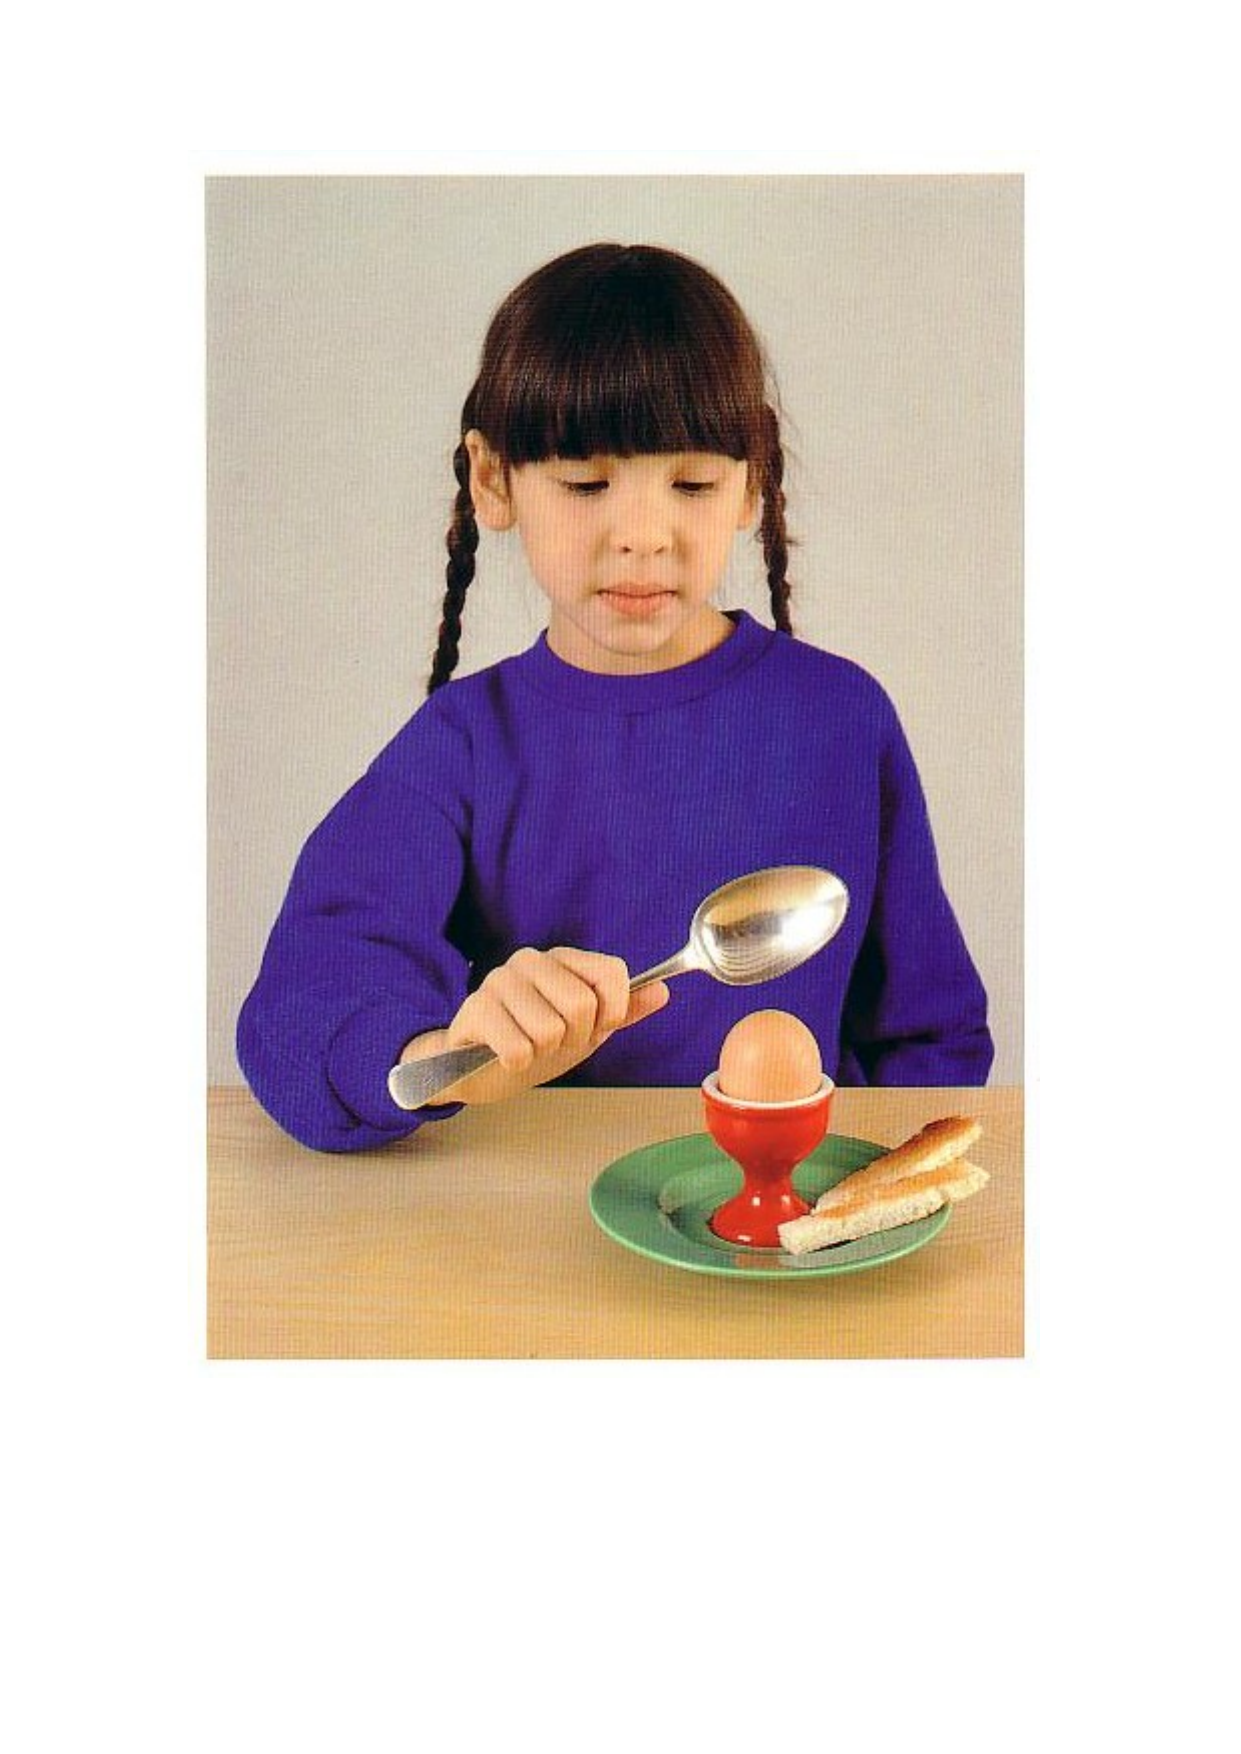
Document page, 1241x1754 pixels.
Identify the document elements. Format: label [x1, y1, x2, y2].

picture [187, 150, 1040, 1378]
